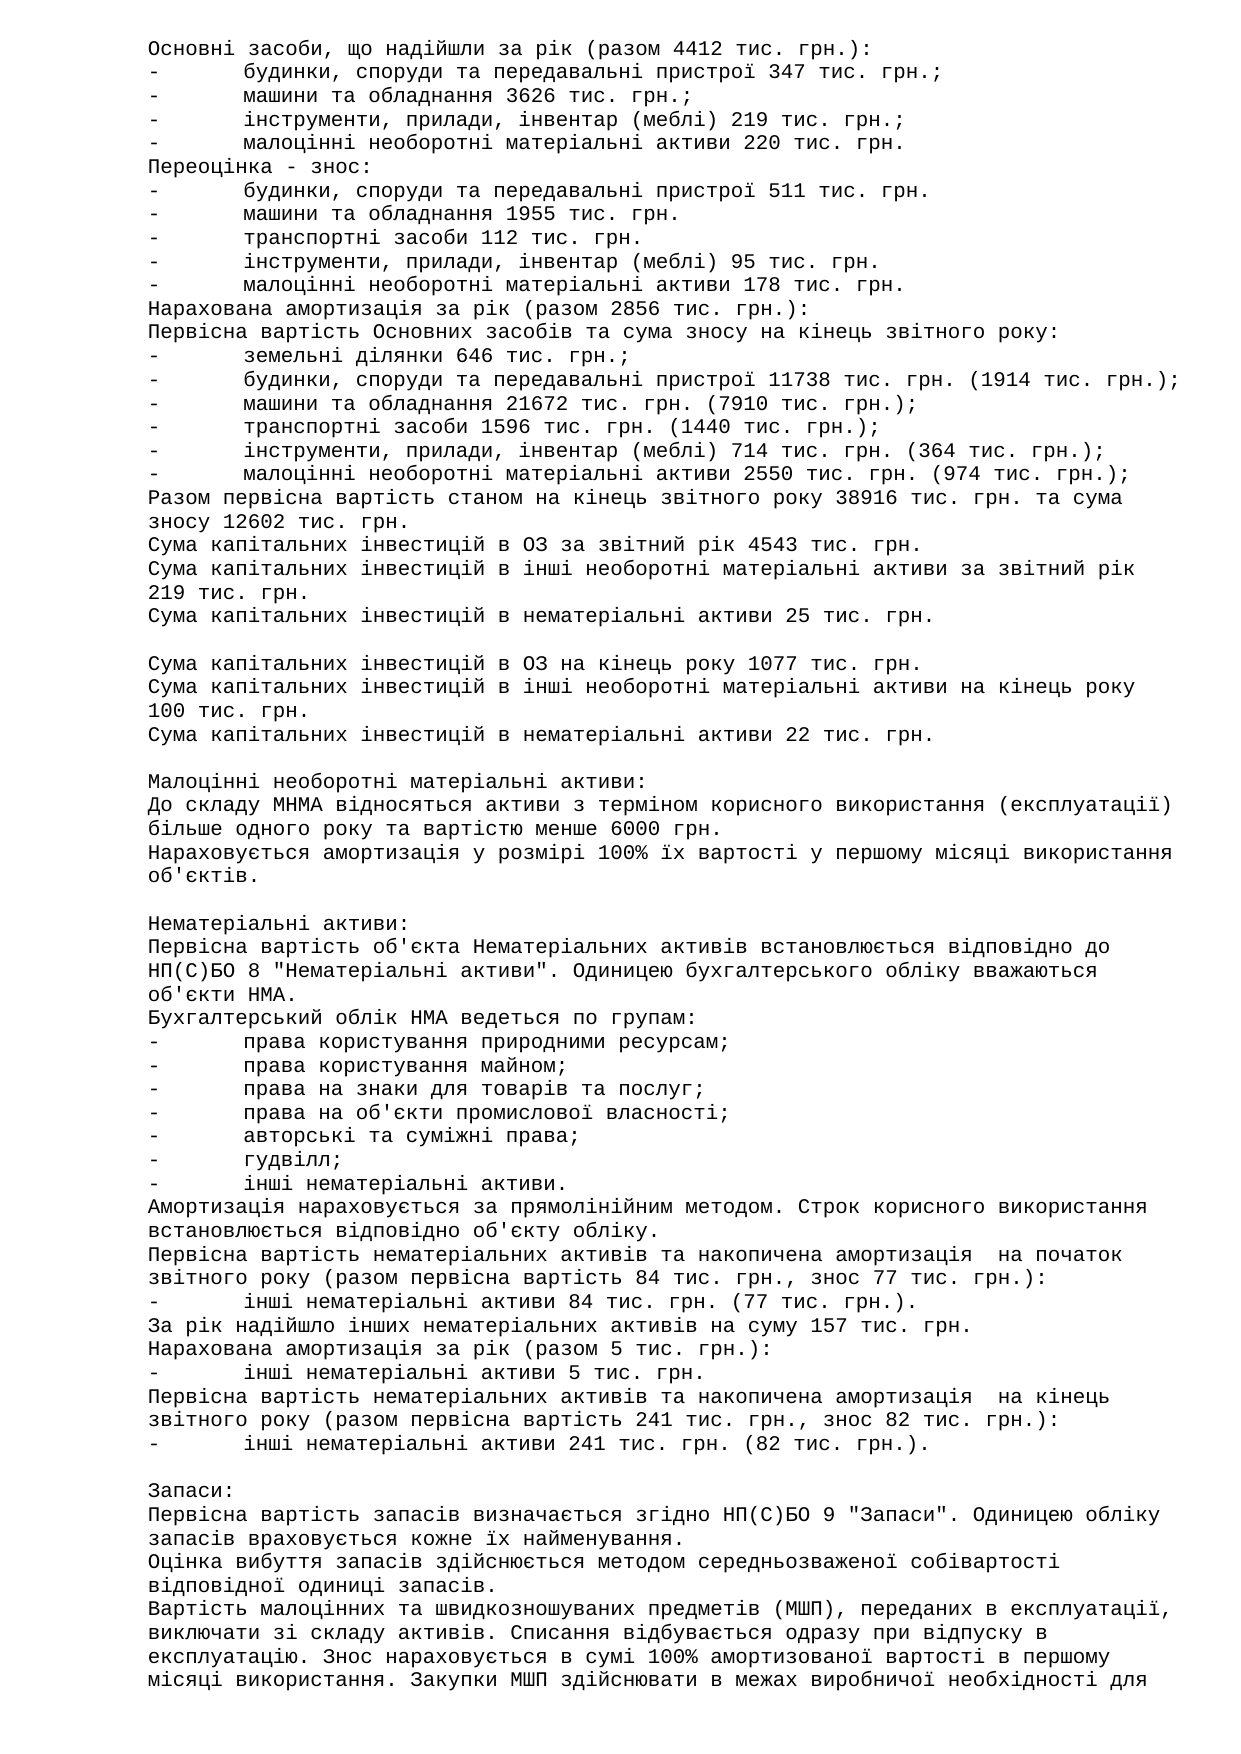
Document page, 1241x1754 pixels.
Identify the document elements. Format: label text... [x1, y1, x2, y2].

text - права на знаки для товарів та послуг; [148, 1078, 1181, 1102]
text - права користування природними ресурсам; [148, 1031, 1181, 1054]
text - інструменти, прилади, інвентар (меблі) 714 тис. грн. (364 тис. грн.); [148, 440, 1181, 463]
text - малоцінні необоротні матеріальні активи 220 тис. грн. [148, 132, 1181, 156]
text Сума капітальних інвестицій в ОЗ за звітний рік 4543 тис. грн. [148, 534, 1181, 558]
text Основні засоби, що надійшли за рік (разом 4412 тис. грн.): [148, 38, 1181, 61]
text Сума капітальних інвестицій в інші необоротні матеріальні активи за звітний рік 219 тис. грн. [148, 558, 1181, 605]
text - малоцінні необоротні матеріальні активи 178 тис. грн. [148, 274, 1181, 298]
text Первісна вартість об'єкта Нематеріальних активів встановлюється відповідно до НП(С)БО 8 "Нематеріальні активи". Одиницею бухгалтерського обліку вважаються об'єкти НМА. [148, 936, 1181, 1007]
text За рік надійшло інших нематеріальних активів на суму 157 тис. грн. [148, 1315, 1181, 1338]
text - інші нематеріальні активи. [148, 1173, 1181, 1196]
text - інструменти, прилади, інвентар (меблі) 219 тис. грн.; [148, 109, 1181, 132]
text Нарахована амортизація за рік (разом 5 тис. грн.): [148, 1338, 1181, 1362]
text Нарахована амортизація за рік (разом 2856 тис. грн.): [148, 298, 1181, 322]
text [148, 1598, 1181, 1693]
text Первісна вартість нематеріальних активів та накопичена амортизація на початок звітного року (разом первісна вартість 84 тис. грн., знос 77 тис. грн.): [148, 1244, 1181, 1291]
text - земельні ділянки 646 тис. грн.; [148, 345, 1181, 369]
text - транспортні засоби 1596 тис. грн. (1440 тис. грн.); [148, 416, 1181, 440]
text Амортизація нараховується за прямолінійним методом. Строк корисного використання встановлюється відповідно об'єкту обліку. [148, 1196, 1181, 1244]
text - машини та обладнання 1955 тис. грн. [148, 203, 1181, 227]
text Сума капітальних інвестицій в нематеріальні активи 22 тис. грн. [148, 723, 1181, 747]
text Бухгалтерський облік НМА ведеться по групам: [148, 1007, 1181, 1031]
text - малоцінні необоротні матеріальні активи 2550 тис. грн. (974 тис. грн.); [148, 463, 1181, 487]
text - інші нематеріальні активи 5 тис. грн. [148, 1362, 1181, 1386]
text Нараховується амортизація у розмірі 100% їх вартості у першому місяці використання об'єктів. [148, 842, 1181, 889]
text - будинки, споруди та передавальні пристрої 511 тис. грн. [148, 180, 1181, 203]
text - будинки, споруди та передавальні пристрої 11738 тис. грн. (1914 тис. грн.); [148, 369, 1181, 392]
text - інші нематеріальні активи 241 тис. грн. (82 тис. грн.). [148, 1433, 1181, 1457]
text - інші нематеріальні активи 84 тис. грн. (77 тис. грн.). [148, 1291, 1181, 1315]
text - будинки, споруди та передавальні пристрої 347 тис. грн.; [148, 61, 1181, 85]
text Разом первісна вартість станом на кінець звітного року 38916 тис. грн. та сума зносу 12602 тис. грн. [148, 487, 1181, 534]
text Переоцінка - знос: [148, 156, 1181, 180]
text - гудвілл; [148, 1149, 1181, 1173]
text - права користування майном; [148, 1054, 1181, 1078]
text Запаси: [148, 1480, 1181, 1504]
text - транспортні засоби 112 тис. грн. [148, 227, 1181, 251]
text Сума капітальних інвестицій в нематеріальні активи 25 тис. грн. [148, 605, 1181, 629]
text - інструменти, прилади, інвентар (меблі) 95 тис. грн. [148, 251, 1181, 274]
text - машини та обладнання 3626 тис. грн.; [148, 85, 1181, 109]
text - машини та обладнання 21672 тис. грн. (7910 тис. грн.); [148, 392, 1181, 416]
text Первісна вартість нематеріальних активів та накопичена амортизація на кінець звітного року (разом первісна вартість 241 тис. грн., знос 82 тис. грн.): [148, 1386, 1181, 1433]
text Сума капітальних інвестицій в інші необоротні матеріальні активи на кінець року 100 тис. грн. [148, 676, 1181, 723]
text Малоцінні необоротні матеріальні активи: [148, 771, 1181, 794]
text До складу МНМА відносяться активи з терміном корисного використання (експлуатації) більше одного року та вартістю менше 6000 грн. [148, 794, 1181, 842]
text - права на об'єкти промислової власності; [148, 1102, 1181, 1126]
text Первісна вартість Основних засобів та сума зносу на кінець звітного року: [148, 322, 1181, 345]
text Нематеріальні активи: [148, 913, 1181, 936]
text - авторські та суміжні права; [148, 1126, 1181, 1149]
text Оцінка вибуття запасів здійснюється методом середньозваженої собівартості відповідної одиниці запасів. [148, 1551, 1181, 1598]
text Первісна вартість запасів визначається згідно НП(С)БО 9 "Запаси". Одиницею обліку запасів враховується кожне їх найменування. [148, 1504, 1181, 1551]
text Сума капітальних інвестицій в ОЗ на кінець року 1077 тис. грн. [148, 653, 1181, 676]
